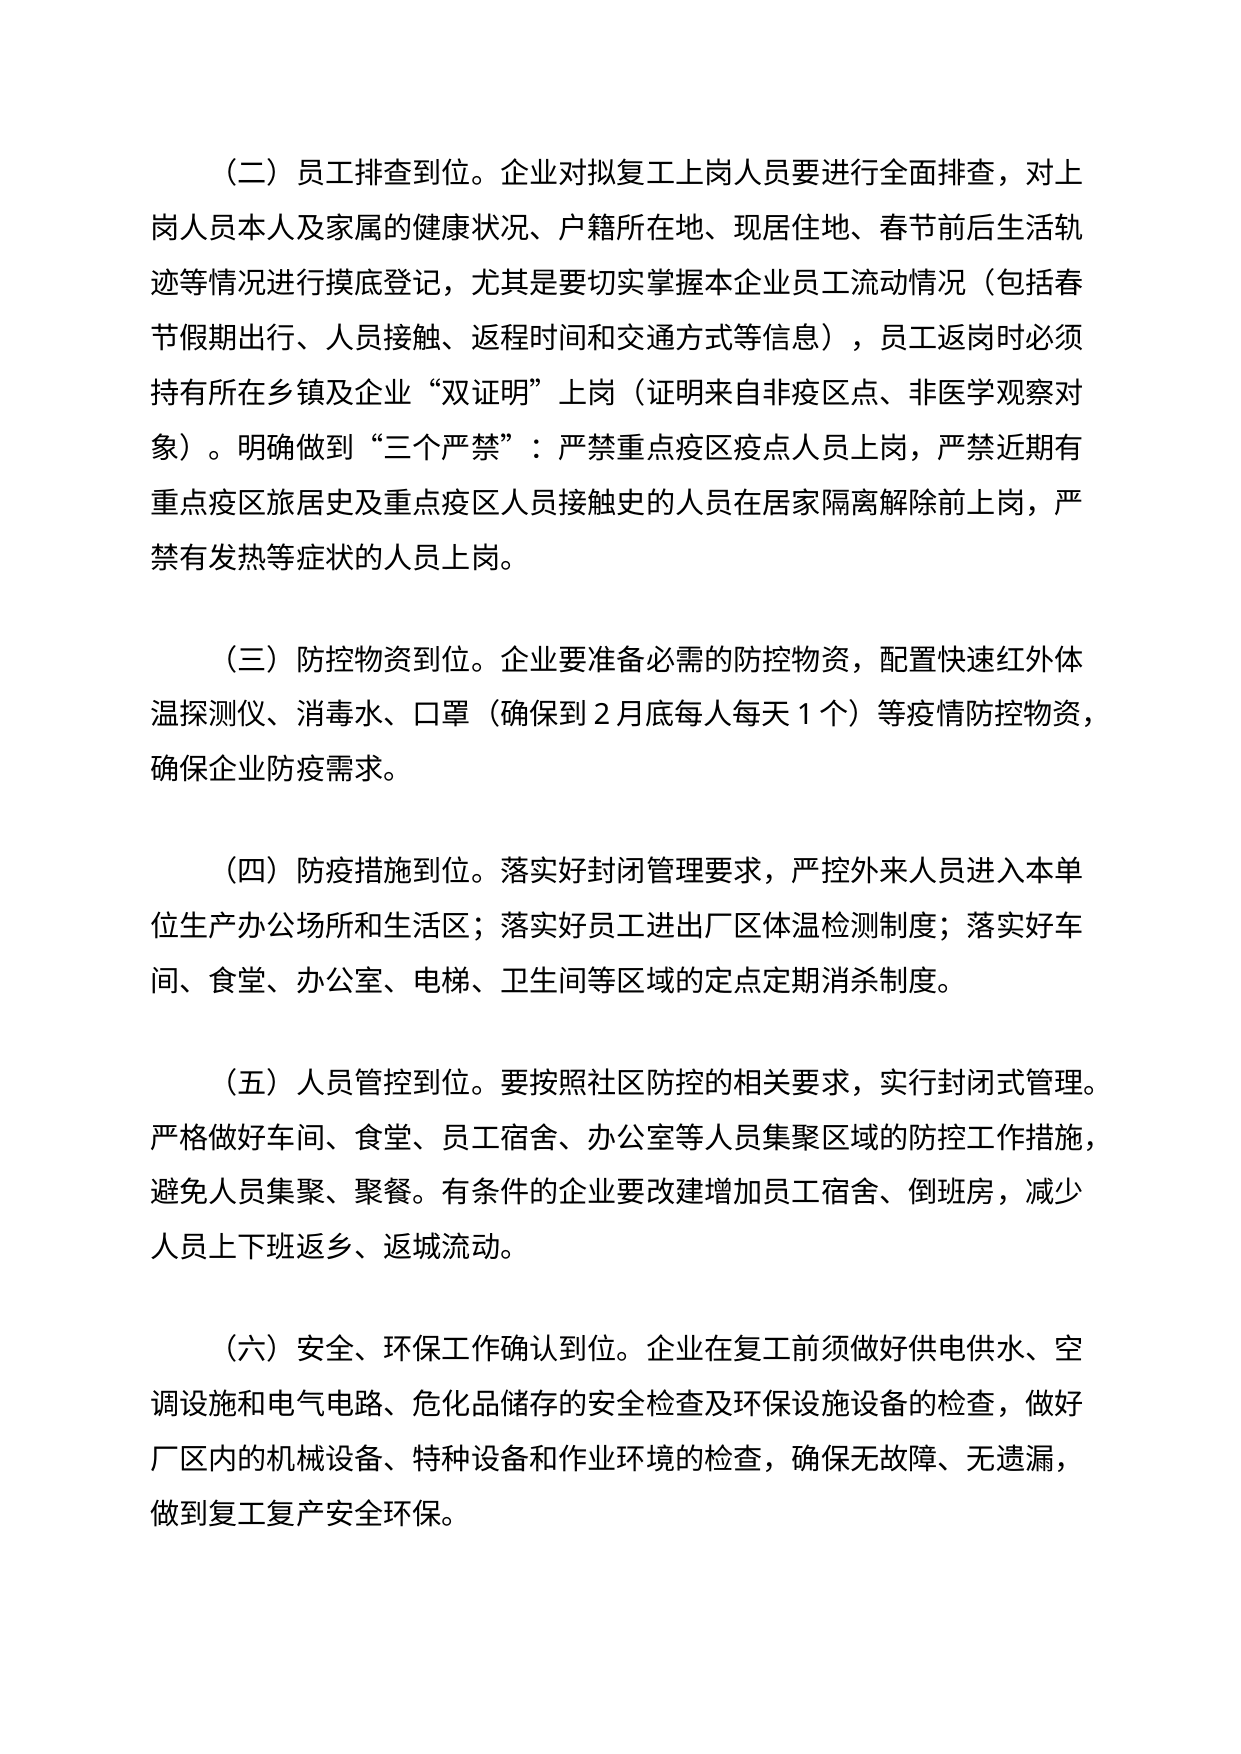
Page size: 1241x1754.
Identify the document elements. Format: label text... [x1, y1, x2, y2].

text （三）防控物资到位。企业要准备必需的防控物资，配置快速红外体温探测仪、消毒水、口罩（确保到2月底每人每天1个）等疫情防控物资，确保企业防疫需求。 [150, 636, 1090, 788]
text （四）防疫措施到位。落实好封闭管理要求，严控外来人员进入本单位生产办公场所和生活区；落实好员工进出厂区体温检测制度；落实好车间、食堂、办公室、电梯、卫生间等区域的定点定期消杀制度。 [150, 848, 1090, 1000]
text （五）人员管控到位。要按照社区防控的相关要求，实行封闭式管理。严格做好车间、食堂、员工宿舍、办公室等人员集聚区域的防控工作措施，避免人员集聚、聚餐。有条件的企业要改建增加员工宿舍、倒班房，减少人员上下班返乡、返城流动。 [150, 1059, 1090, 1266]
text （六）安全、环保工作确认到位。企业在复工前须做好供电供水、空调设施和电气电路、危化品储存的安全检查及环保设施设备的检查，做好厂区内的机械设备、特种设备和作业环境的检查，确保无故障、无遗漏，做到复工复产安全环保。 [150, 1326, 1090, 1533]
text （二）员工排查到位。企业对拟复工上岗人员要进行全面排查，对上岗人员本人及家属的健康状况、户籍所在地、现居住地、春节前后生活轨迹等情况进行摸底登记，尤其是要切实掌握本企业员工流动情况（包括春节假期出行、人员接触、返程时间和交通方式等信息），员工返岗时必须持有所在乡镇及企业“双证明”上岗（证明来自非疫区点、非医学观察对象）。明确做到“三个严禁”：严禁重点疫区疫点人员上岗，严禁近期有重点疫区旅居史及重点疫区人员接触史的人员在居家隔离解除前上岗，严禁有发热等症状的人员上岗。 [150, 150, 1090, 577]
